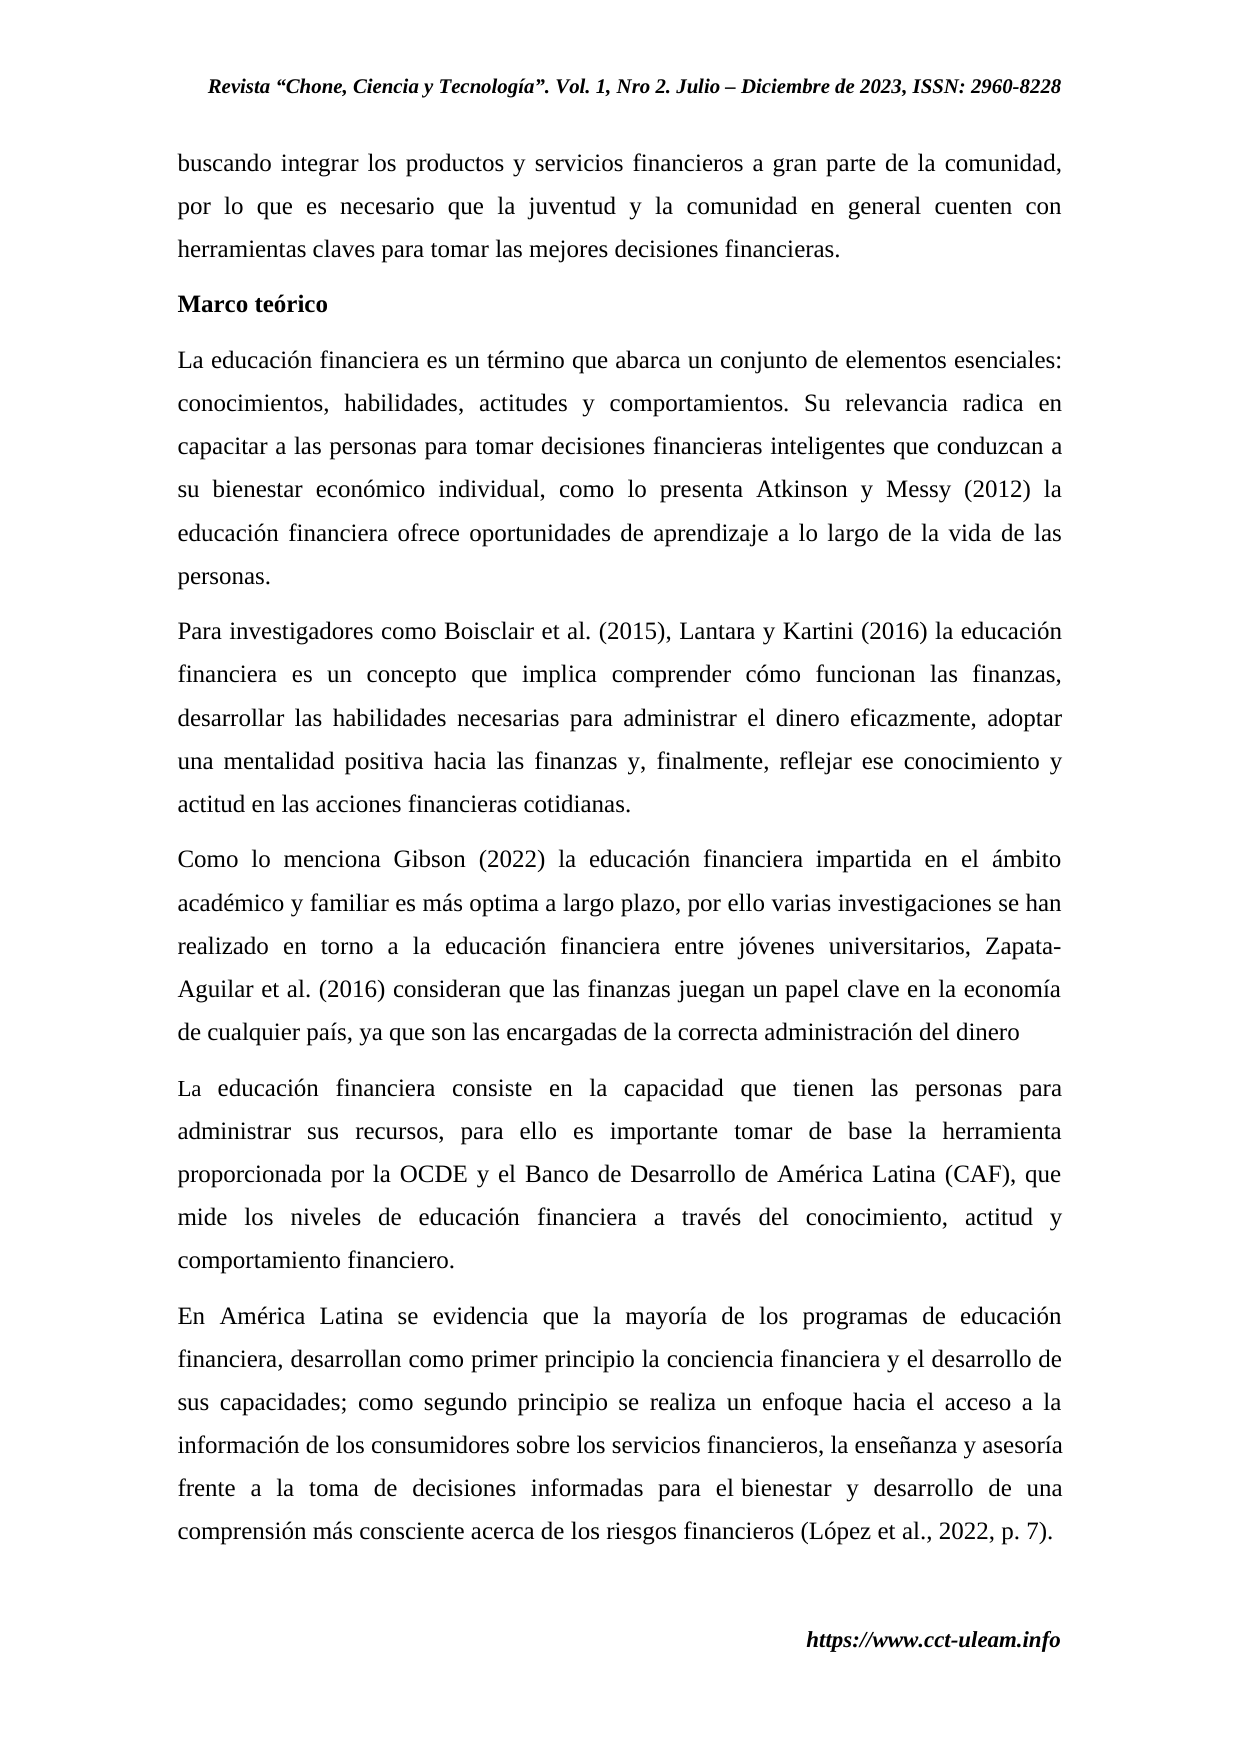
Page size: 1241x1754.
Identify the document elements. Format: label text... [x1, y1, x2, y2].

text Marco teórico [177, 289, 1063, 318]
text Para investigadores como Boisclair et al. (2015), Lantara y Kartini (2016) la educación financiera es un concepto que implica comprender cómo funcionan las finanzas, desarrollar las habilidades necesarias para administrar el dinero eficazmente, adoptar una mentalidad positiva hacia las finanzas y, finalmente, reflejar ese conocimiento y actitud en las acciones financieras cotidianas. [177, 616, 1063, 818]
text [177, 148, 1063, 263]
text Como lo menciona Gibson (2022) la educación financiera impartida en el ámbito académico y familiar es más optima a largo plazo, por ello varias investigaciones se han realizado en torno a la educación financiera entre jóvenes universitarios, Zapata- Aguilar et al. (2016) consideran que las finanzas juegan un papel clave en la economía de cualquier país, ya que son las encargadas de la correcta administración del dinero [177, 844, 1063, 1046]
text En América Latina se evidencia que la mayoría de los programas de educación financiera, desarrollan como primer principio la conciencia financiera y el desarrollo de sus capacidades; como segundo principio se realiza un enfoque hacia el acceso a la información de los consumidores sobre los servicios financieros, la enseñanza y asesoría frente a la toma de decisiones informadas para el bienestar y desarrollo de una comprensión más consciente acerca de los riesgos financieros (López et al., 2022, p. 7). [177, 1301, 1063, 1545]
text La educación financiera es un término que abarca un conjunto de elementos esenciales: conocimientos, habilidades, actitudes y comportamientos. Su relevancia radica en capacitar a las personas para tomar decisiones financieras inteligentes que conduzcan a su bienestar económico individual, como lo presenta Atkinson y Messy (2012) la educación financiera ofrece oportunidades de aprendizaje a lo largo de la vida de las personas. [177, 345, 1063, 589]
text La educación financiera consiste en la capacidad que tienen las personas para administrar sus recursos, para ello es importante tomar de base la herramienta proporcionada por la OCDE y el Banco de Desarrollo de América Latina (CAF), que mide los niveles de educación financiera a través del conocimiento, actitud y comportamiento financiero. [177, 1073, 1063, 1274]
